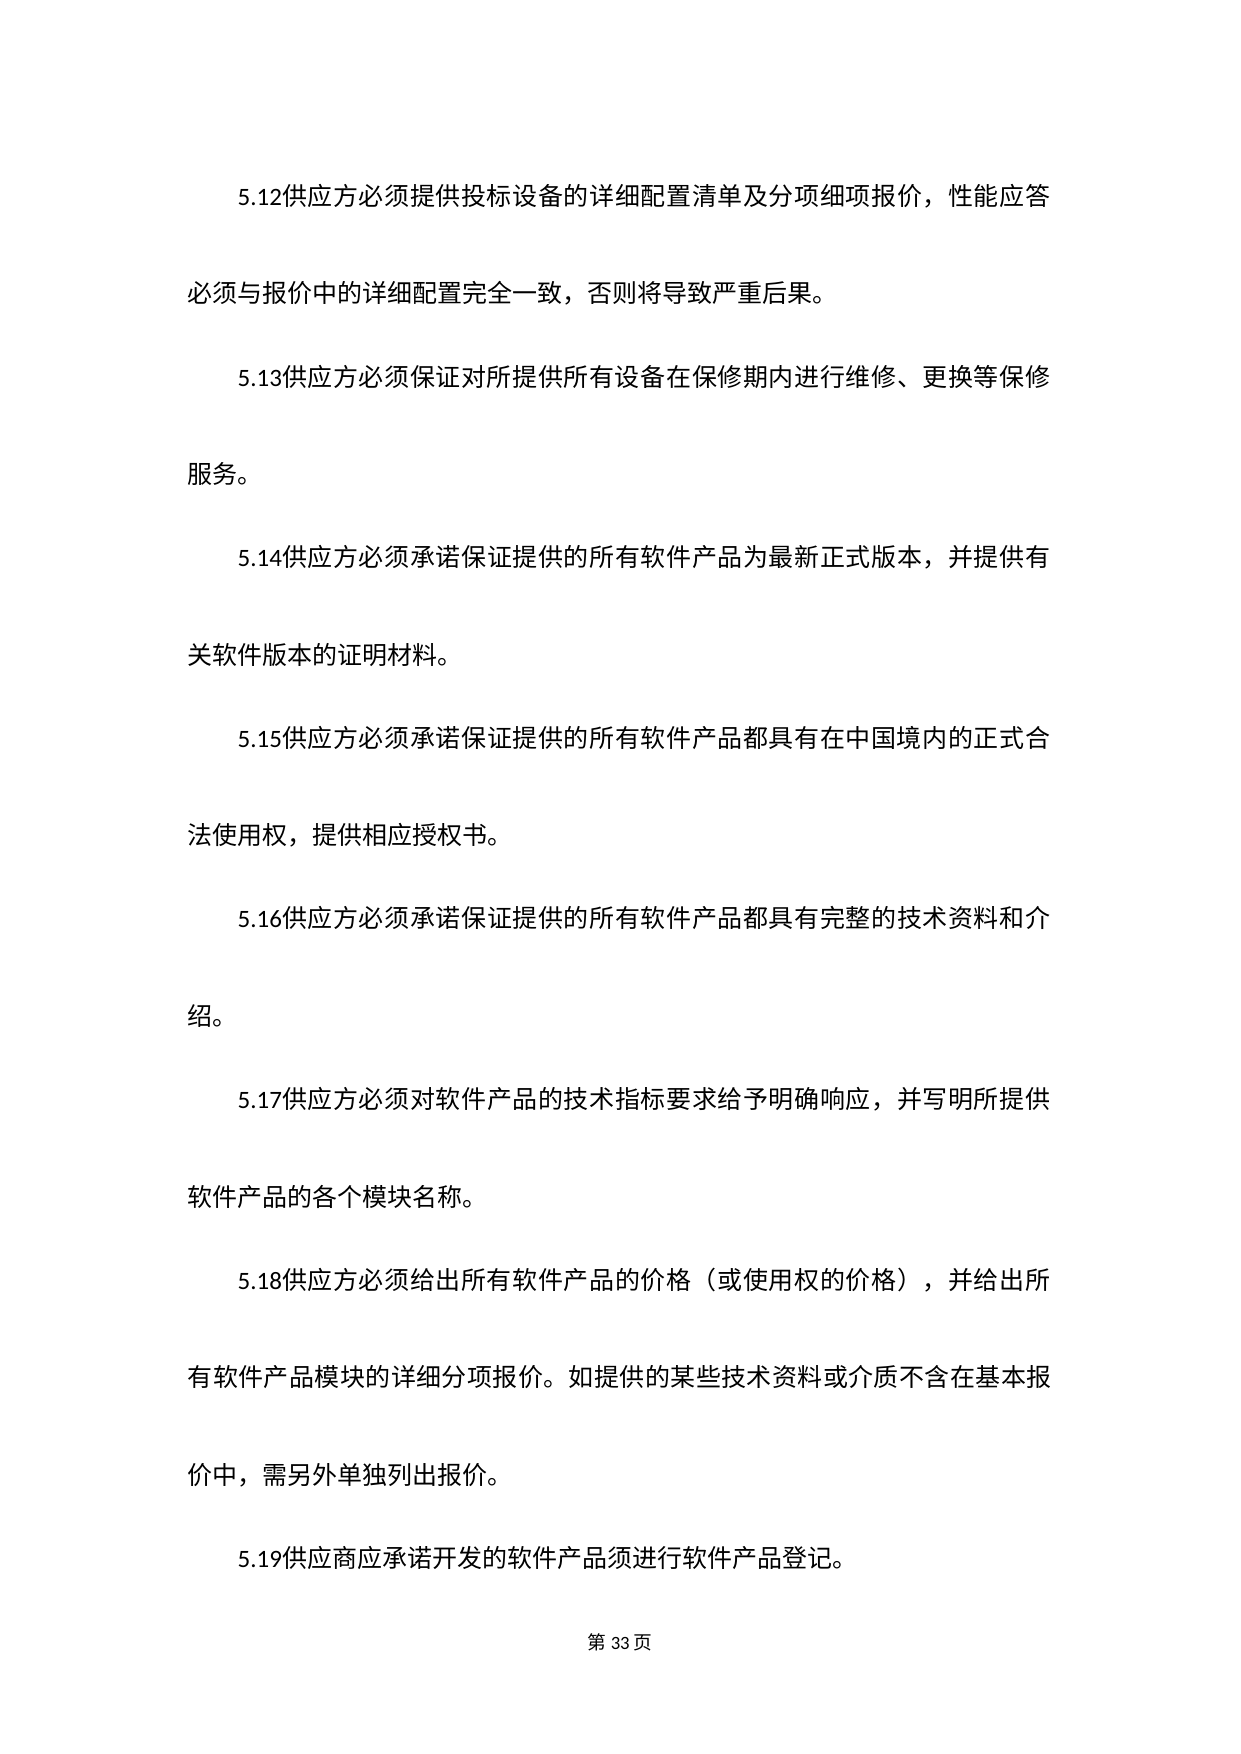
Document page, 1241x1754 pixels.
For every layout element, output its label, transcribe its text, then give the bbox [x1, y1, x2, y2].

list 供应方必须承诺保证提供的所有软件产品都具有在中国境内的正式合法使用权，提供相应授权书。 [187, 704, 1053, 866]
list 供应方必须承诺保证提供的所有软件产品都具有完整的技术资料和介绍。 [187, 884, 1053, 1047]
list 供应方必须承诺保证提供的所有软件产品为最新正式版本，并提供有关软件版本的证明材料。 [187, 523, 1053, 686]
list 供应商应承诺开发的软件产品须进行软件产品登记。 [187, 1524, 1053, 1589]
list 供应方必须给出所有软件产品的价格（或使用权的价格），并给出所有软件产品模块的详细分项报价。如提供的某些技术资料或介质不含在基本报价中，需另外单独列出报价。 [187, 1246, 1053, 1506]
list 供应方必须保证对所提供所有设备在保修期内进行维修、更换等保修服务。 [187, 343, 1053, 505]
list 供应方必须对软件产品的技术指标要求给予明确响应，并写明所提供软件产品的各个模块名称。 [187, 1065, 1053, 1228]
list 供应方必须提供投标设备的详细配置清单及分项细项报价，性能应答必须与报价中的详细配置完全一致，否则将导致严重后果。 [187, 162, 1053, 324]
